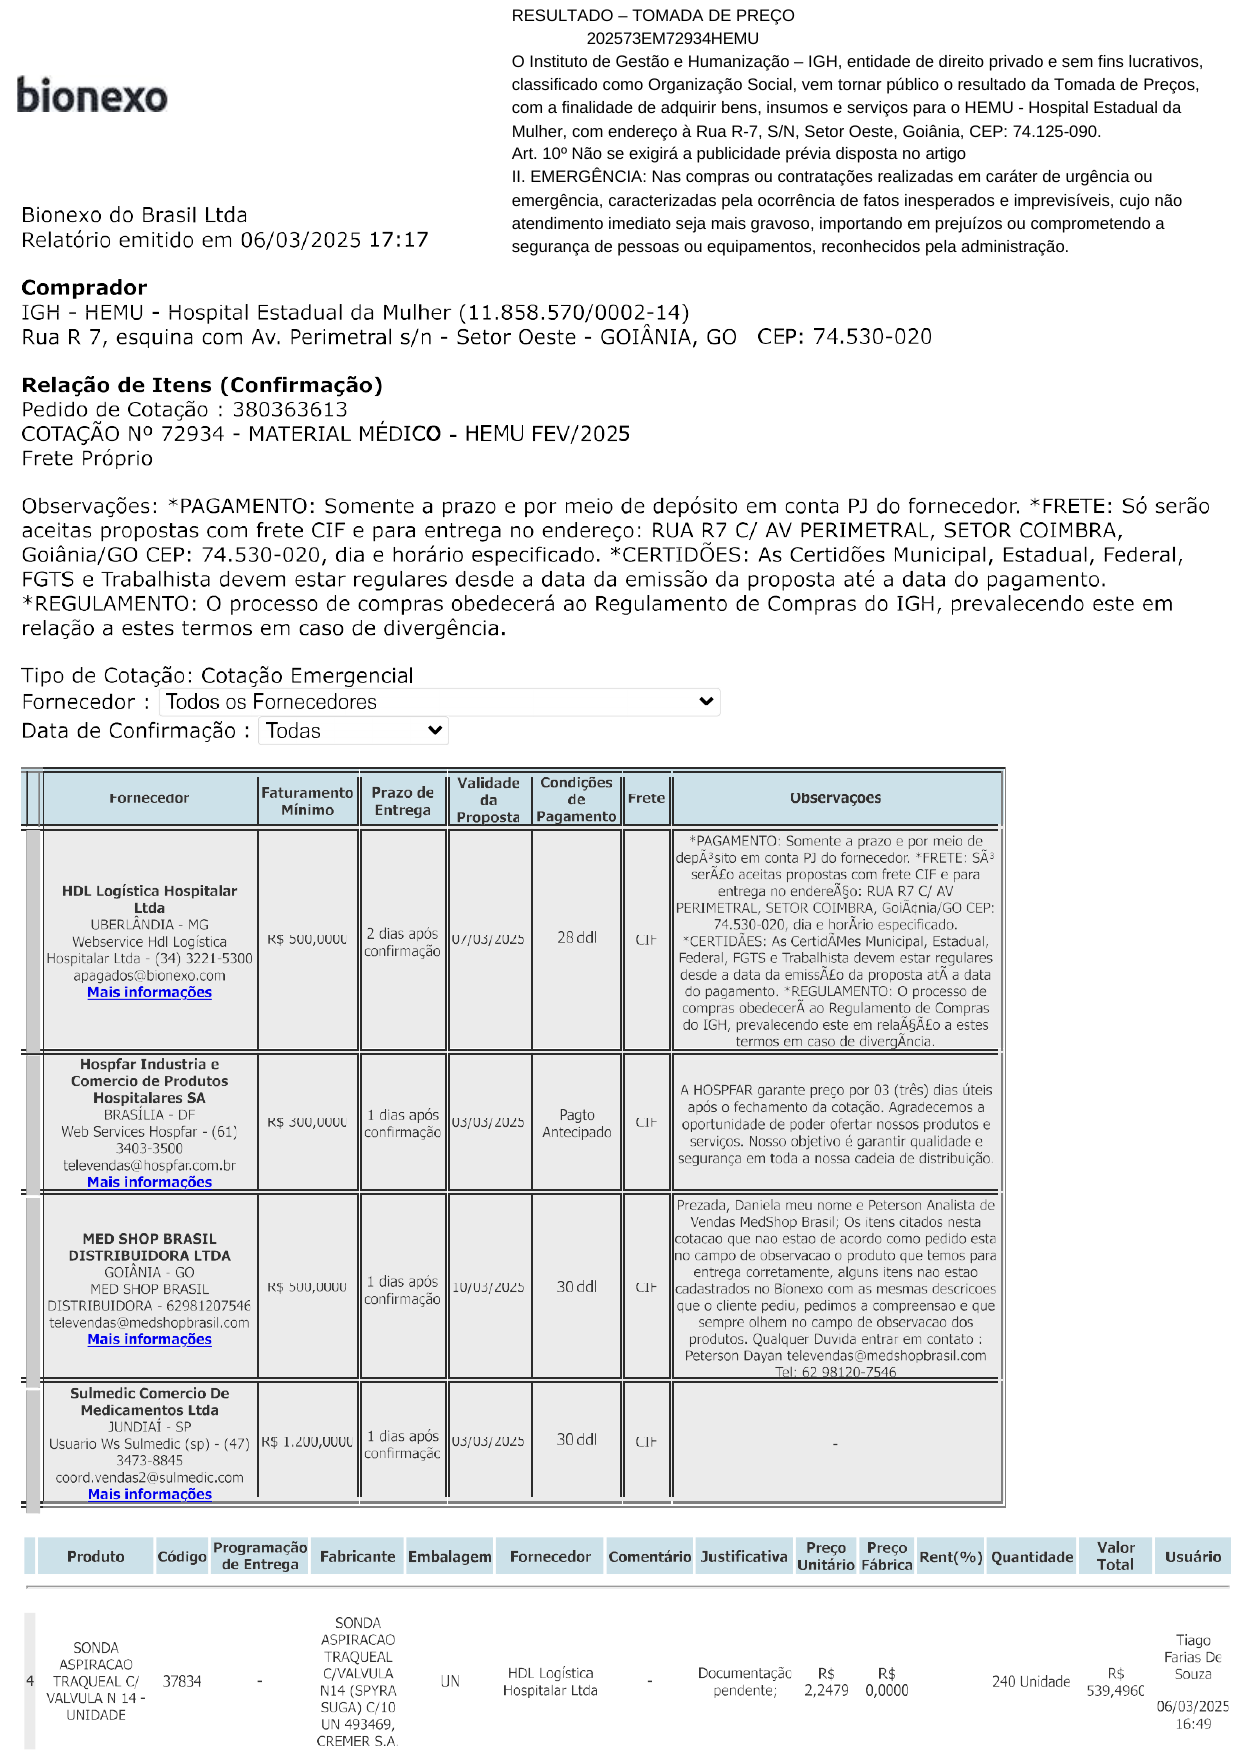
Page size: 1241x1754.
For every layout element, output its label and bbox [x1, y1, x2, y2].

table_cell [44, 1383, 258, 1501]
picture [1087, 1667, 1144, 1698]
picture [17, 75, 169, 112]
picture [847, 328, 931, 344]
table_cell [448, 1383, 532, 1501]
table_cell [259, 1195, 357, 1377]
table_cell [672, 824, 1004, 1048]
table_cell [259, 831, 357, 1048]
picture [557, 1281, 573, 1292]
picture [636, 1283, 657, 1292]
picture [23, 206, 360, 250]
table_cell [622, 1377, 672, 1501]
picture [609, 1550, 691, 1562]
table_header [622, 769, 672, 824]
table_cell [450, 831, 531, 1048]
picture [457, 777, 519, 825]
picture [577, 1433, 596, 1445]
picture [1097, 1541, 1135, 1553]
table_cell [21, 1055, 26, 1189]
table_header [258, 773, 359, 824]
picture [675, 1199, 996, 1377]
table_cell [21, 831, 26, 1048]
picture [577, 931, 596, 943]
picture [558, 931, 573, 943]
table_cell [672, 1377, 1004, 1501]
picture [636, 935, 657, 945]
picture [791, 793, 881, 806]
picture [158, 1541, 307, 1572]
picture [364, 1108, 441, 1140]
picture [262, 787, 353, 815]
table_header [21, 773, 26, 824]
picture [22, 376, 402, 469]
picture [805, 1684, 848, 1698]
picture [46, 1642, 139, 1720]
picture [542, 1109, 611, 1140]
picture [533, 425, 617, 444]
picture [22, 279, 736, 348]
picture [699, 1667, 792, 1698]
picture [61, 1058, 237, 1190]
picture [268, 1283, 346, 1294]
picture [993, 1675, 1070, 1687]
picture [628, 794, 665, 803]
picture [441, 1675, 459, 1687]
table_cell [258, 1383, 359, 1501]
picture [22, 496, 1209, 639]
picture [268, 935, 347, 946]
table_cell [362, 1055, 445, 1189]
picture [262, 1437, 353, 1449]
picture [47, 884, 252, 1000]
picture [879, 1667, 895, 1681]
picture [317, 1617, 398, 1746]
picture [511, 425, 523, 441]
table_cell [44, 1195, 257, 1377]
table_header [44, 773, 258, 824]
table_cell [259, 1055, 357, 1189]
picture [452, 935, 524, 946]
picture [866, 1684, 908, 1698]
picture [453, 1283, 524, 1294]
picture [676, 835, 994, 1049]
table_cell [625, 1055, 669, 1189]
picture [814, 328, 838, 344]
picture [701, 1550, 787, 1562]
picture [364, 927, 440, 959]
table_cell [533, 1055, 620, 1189]
table_cell [450, 1195, 531, 1377]
picture [21, 666, 721, 745]
picture [557, 1433, 573, 1445]
table_cell [625, 1195, 669, 1377]
table_cell [622, 824, 672, 1048]
picture [409, 1550, 491, 1565]
picture [481, 425, 508, 441]
picture [1165, 1634, 1222, 1679]
table_cell [672, 1189, 1004, 1377]
picture [364, 1429, 440, 1461]
table_header [360, 773, 447, 824]
picture [636, 1437, 657, 1447]
picture [819, 1667, 834, 1681]
table_cell [21, 1383, 43, 1501]
picture [268, 1118, 347, 1129]
picture [110, 794, 189, 803]
picture [1097, 1558, 1133, 1570]
table_header [448, 773, 532, 824]
picture [452, 1437, 524, 1448]
table_cell [362, 1195, 445, 1377]
picture [577, 1280, 596, 1292]
table_cell [532, 1383, 622, 1501]
table_header [28, 773, 38, 824]
table_cell [533, 1195, 620, 1377]
table_cell [44, 831, 257, 1048]
table_cell [533, 831, 620, 1048]
picture [636, 1118, 657, 1127]
picture [511, 1550, 591, 1562]
table_cell [672, 1049, 1004, 1189]
picture [321, 1550, 395, 1562]
table_cell [360, 1383, 447, 1501]
picture [50, 1387, 249, 1502]
picture [504, 1666, 597, 1698]
picture [364, 1275, 440, 1307]
picture [537, 777, 616, 824]
picture [798, 1542, 1073, 1570]
table_header [672, 772, 1001, 824]
table_cell [44, 1055, 257, 1189]
table_header [532, 773, 622, 824]
picture [68, 1550, 124, 1562]
picture [452, 1118, 524, 1129]
picture [1166, 1550, 1221, 1562]
picture [372, 786, 434, 818]
picture [1157, 1701, 1229, 1729]
picture [758, 328, 784, 344]
picture [678, 1083, 993, 1166]
picture [48, 1233, 251, 1347]
table_cell [362, 831, 445, 1048]
table_cell [450, 1055, 531, 1189]
table_cell [21, 1195, 43, 1377]
picture [163, 1675, 201, 1687]
picture [23, 721, 235, 742]
